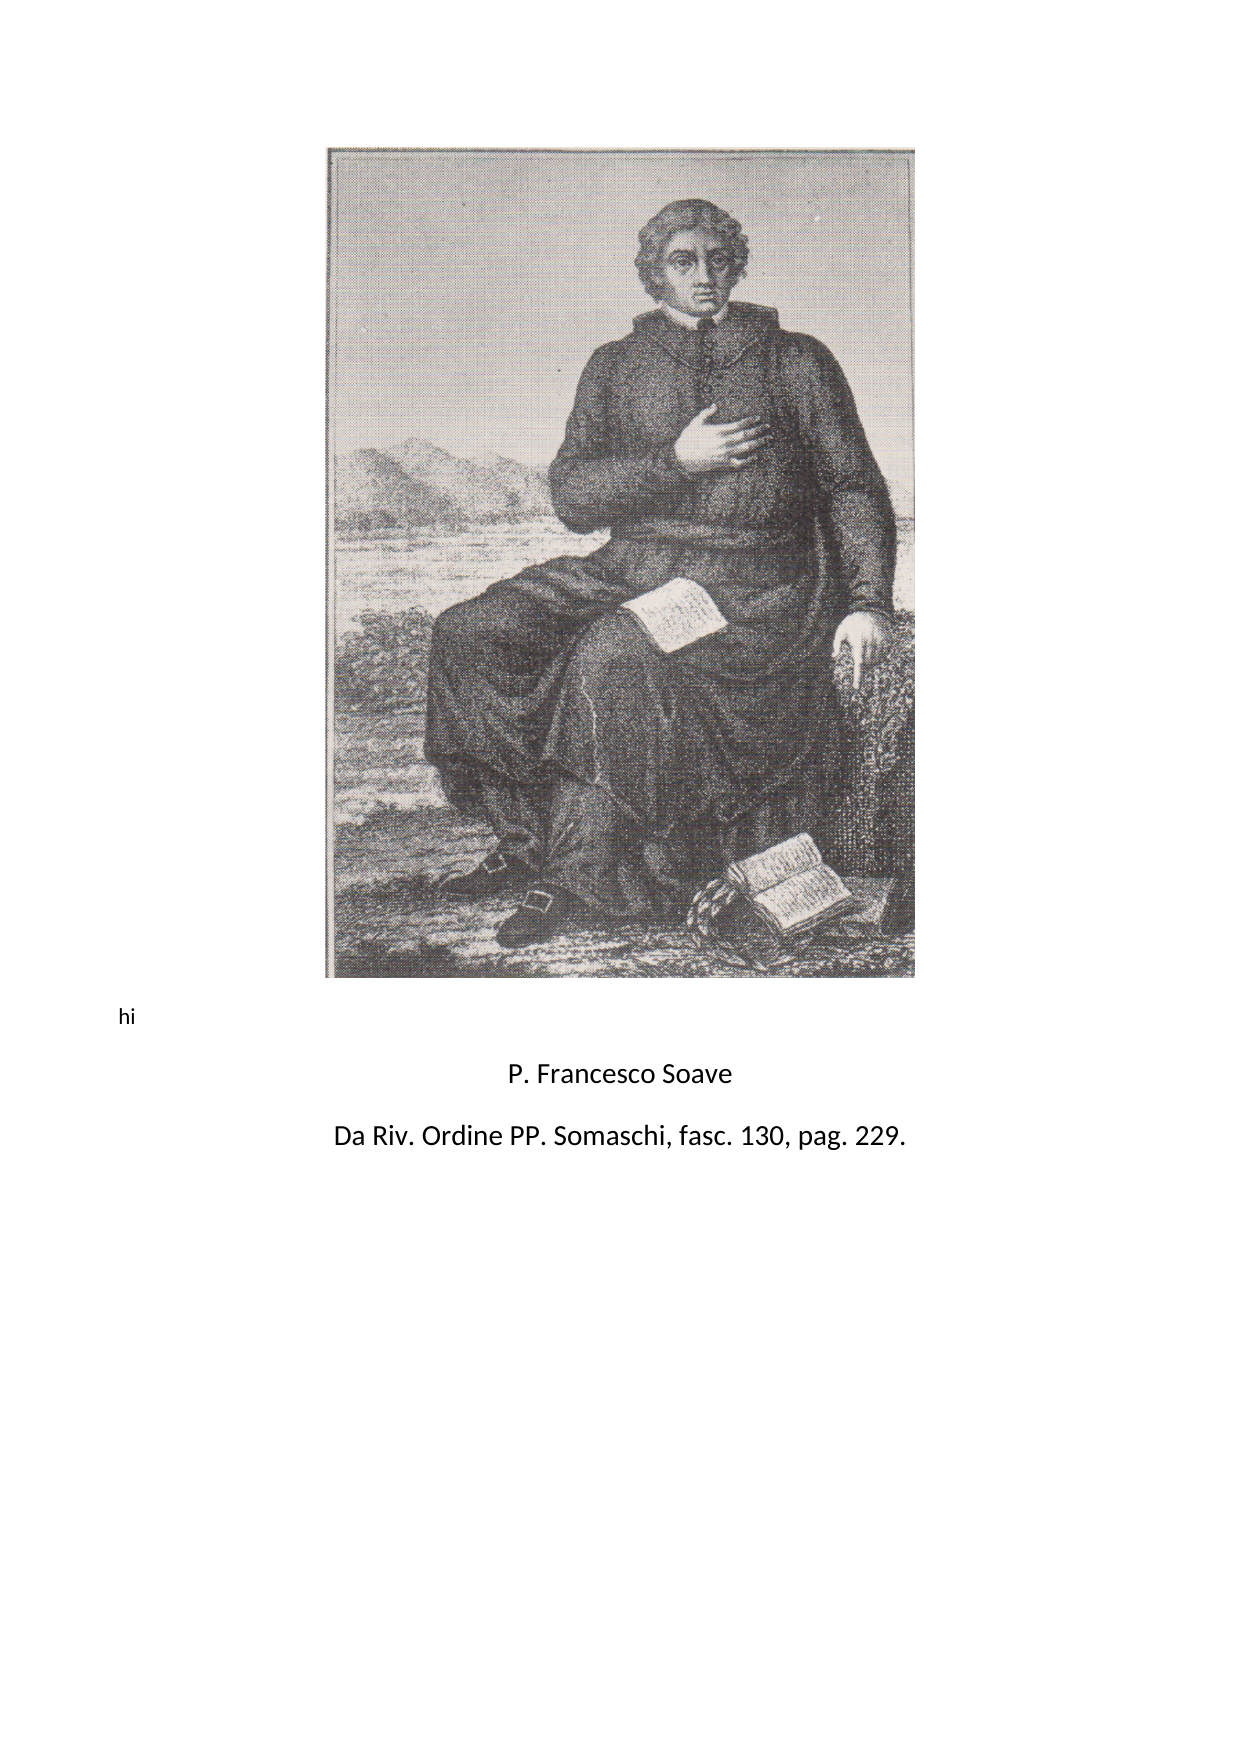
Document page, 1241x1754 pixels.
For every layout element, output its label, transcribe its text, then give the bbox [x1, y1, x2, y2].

text Da Riv. Ordine PP. Somaschi, fasc. 130, pag. 229. [118, 1117, 1122, 1153]
text P. Francesco Soave [118, 1055, 1122, 1091]
text hi [118, 1002, 1122, 1030]
picture [325, 147, 915, 978]
